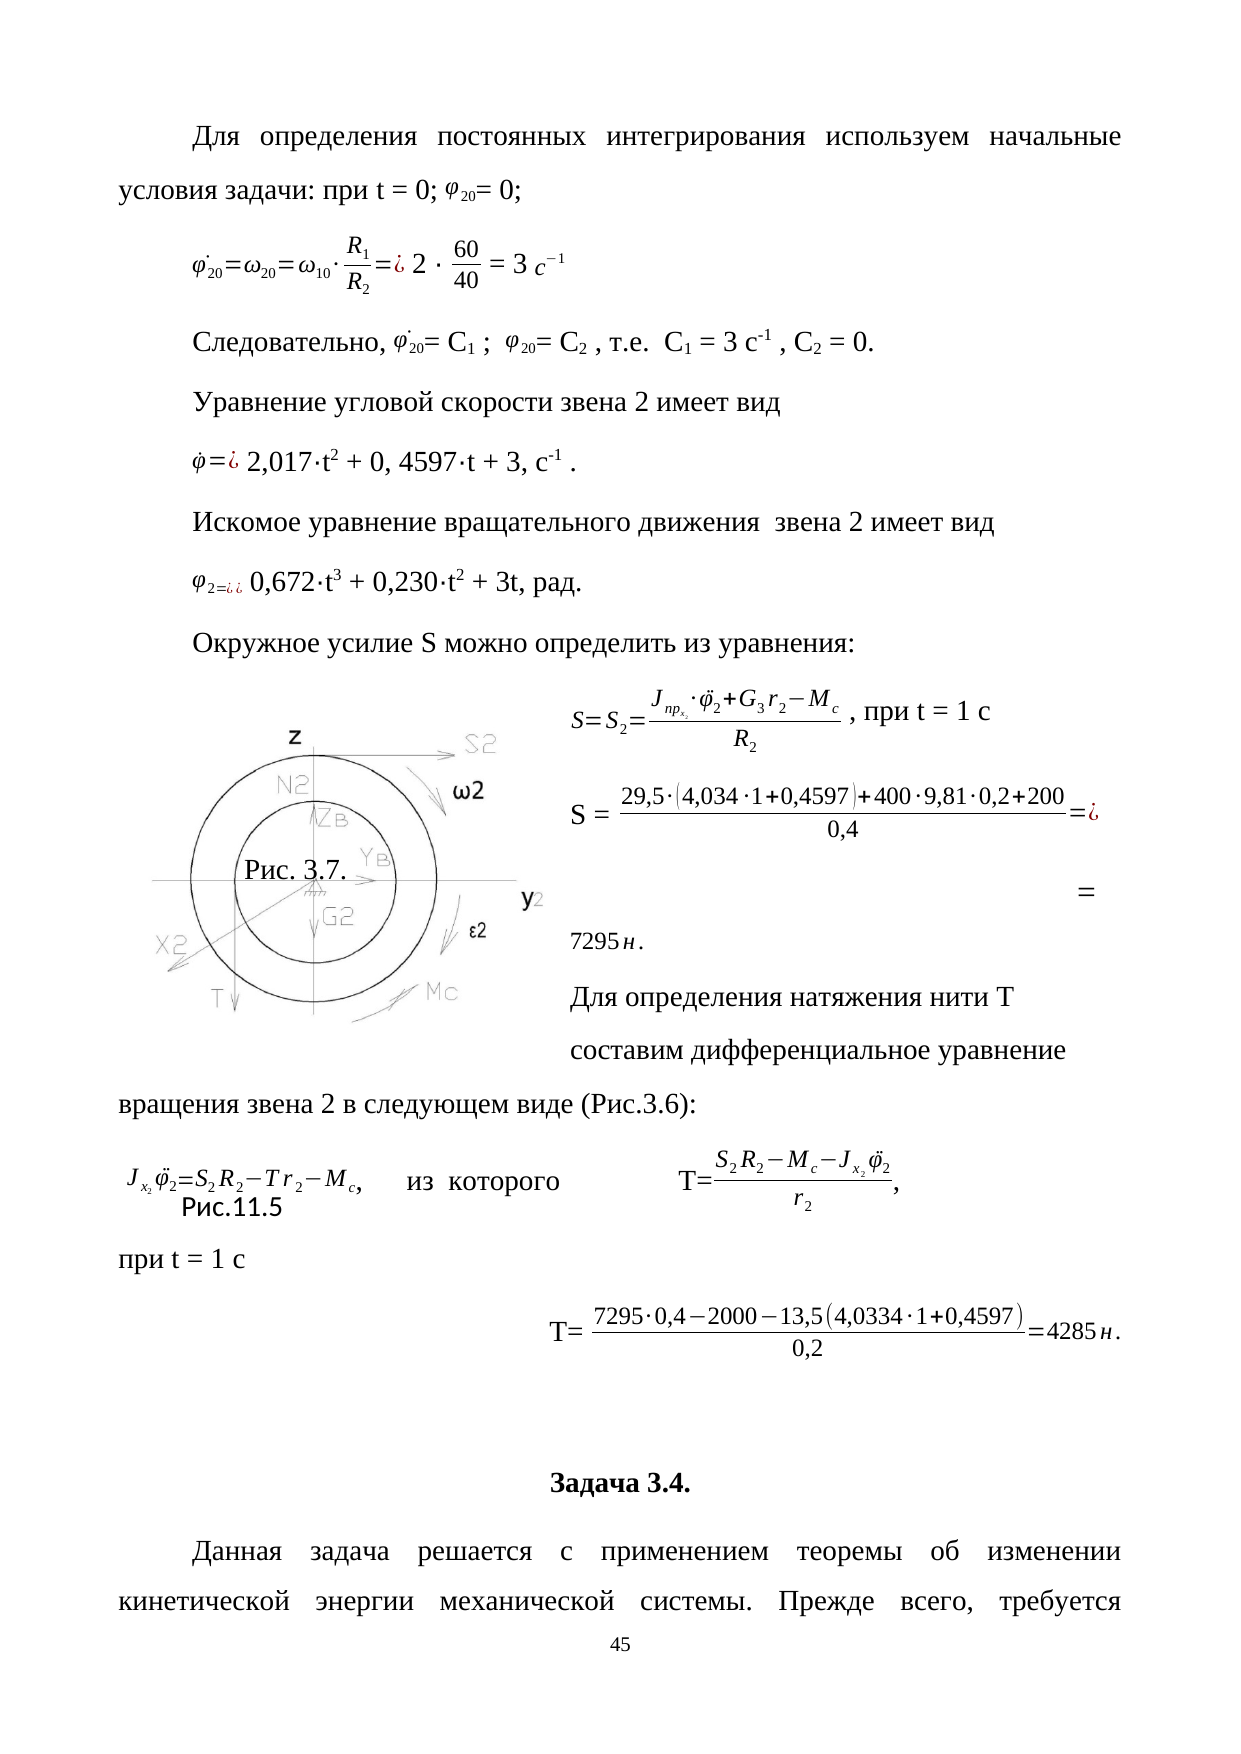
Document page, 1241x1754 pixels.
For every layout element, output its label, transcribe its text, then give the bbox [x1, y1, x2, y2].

text Т= [118, 1301, 1122, 1362]
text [118, 1533, 1122, 1616]
text =, из которого T=, [118, 1146, 1122, 1214]
text = [551, 872, 1122, 956]
text при t = 1 c [118, 1241, 1122, 1274]
text Окружное усилие S можно определить из уравнения: [118, 625, 1122, 659]
text 2 · = 3 [118, 232, 1122, 298]
text Следовательно, = С1 ; = С2 , т.е. С1 = 3 с-1 , С2 = 0. [118, 324, 1122, 358]
text , при t = 1 c [118, 685, 1122, 755]
text S = [551, 781, 1122, 843]
text Для определения постоянных интегрирования используем начальные условия задачи: при t = 0; = 0; [118, 118, 1122, 205]
text 0,672·t3 + 0,230·t2 + 3t, рад. [118, 564, 1122, 599]
text Искомое уравнение вращательного движения звена 2 имеет вид [118, 504, 1122, 538]
text 2,017·t2 + 0, 4597·t + 3, с-1 . [118, 444, 1122, 478]
text Задача 3.4. [118, 1466, 1122, 1499]
picture [118, 705, 551, 1045]
text Для определения натяжения нити Т составим дифференциальное уравнение вращения звена 2 в следующем виде (Рис.3.6): [118, 979, 1122, 1119]
text Уравнение угловой скорости звена 2 имеет вид [118, 384, 1122, 418]
